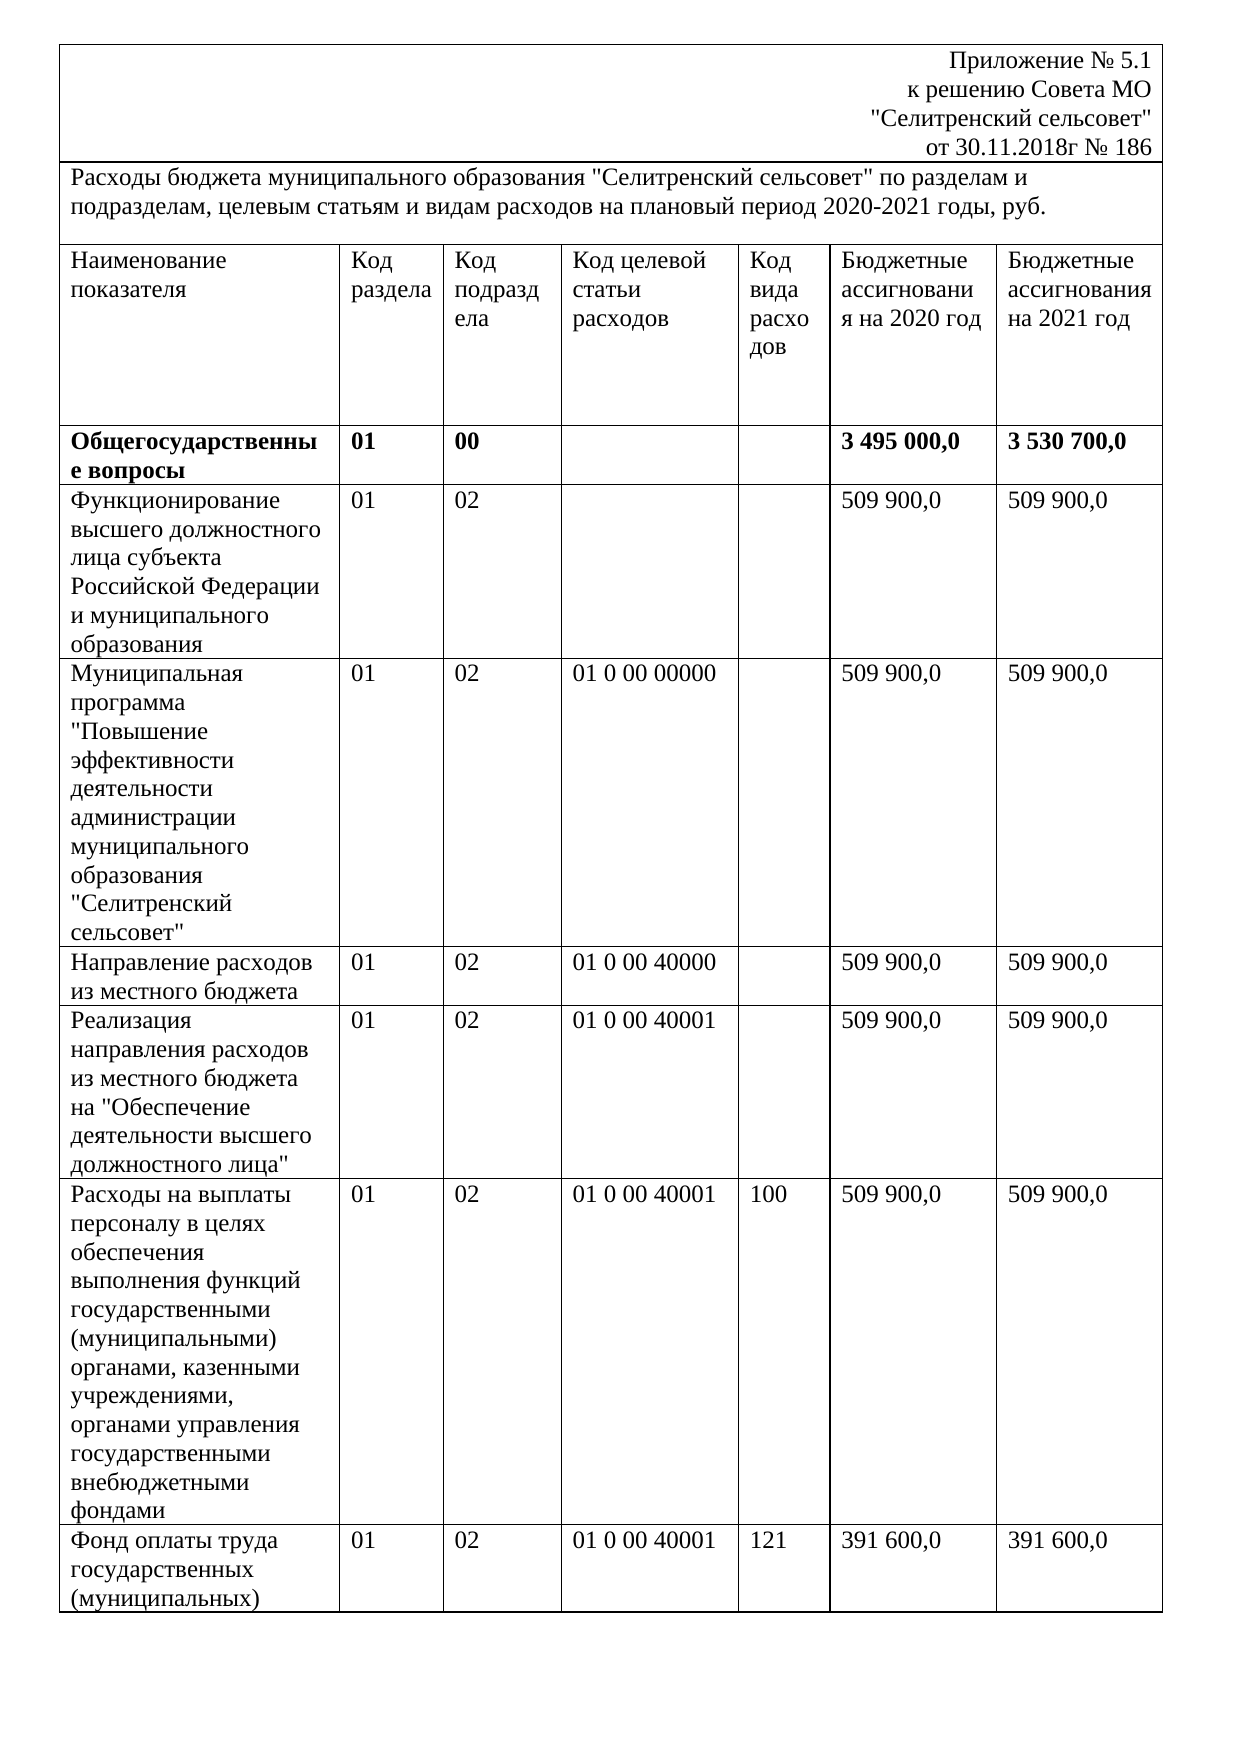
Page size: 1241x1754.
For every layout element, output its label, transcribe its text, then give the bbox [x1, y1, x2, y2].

table_cell 01 0 00 40000 [562, 947, 738, 1004]
table_header Приложение № 5.1 к решению Совета МО "Селитренский сельсовет" от 30.11.2018г № 186 [60, 45, 1162, 161]
table_cell 509 900,0 [831, 1179, 996, 1524]
table_cell 01 [340, 426, 443, 484]
table_cell 509 900,0 [997, 1006, 1162, 1178]
table_cell 01 [340, 485, 443, 657]
table_cell Реализация направления расходов из местного бюджета на "Обеспечение деятельности высшего должностного лица" [60, 1006, 339, 1178]
table_cell Код вида расходов [739, 245, 829, 425]
table_cell Бюджетные ассигнования на 2020 год [831, 245, 996, 425]
table_cell 509 900,0 [831, 485, 996, 657]
table_cell Код целевой статьи расходов [562, 245, 738, 425]
table_cell 509 900,0 [831, 947, 996, 1004]
table_cell 02 [444, 659, 561, 946]
table_cell 02 [444, 1179, 561, 1524]
table_cell Код раздела [340, 245, 443, 425]
table_cell 02 [444, 1525, 561, 1611]
table_cell [739, 1006, 829, 1178]
table_cell 509 900,0 [831, 1006, 996, 1178]
table_cell 509 900,0 [997, 947, 1162, 1004]
table_cell 509 900,0 [997, 485, 1162, 657]
table_cell Расходы бюджета муниципального образования "Селитренский сельсовет" по разделам и подразделам, целевым статьям и видам расходов на плановый период 2020-2021 годы, руб. [60, 163, 1162, 244]
table_cell Бюджетные ассигнования на 2021 год [997, 245, 1162, 425]
table_cell 01 [340, 1525, 443, 1611]
table_cell 01 [340, 1179, 443, 1524]
table_cell Код подраздела [444, 245, 561, 425]
table_cell 3 495 000,0 [831, 426, 996, 484]
table_cell 01 0 00 40001 [562, 1006, 738, 1178]
table_cell 01 0 00 00000 [562, 659, 738, 946]
table_cell [562, 426, 738, 484]
table_cell 01 0 00 40001 [562, 1525, 738, 1611]
table_cell [562, 485, 738, 657]
table_cell 3 530 700,0 [997, 426, 1162, 484]
table_cell Расходы на выплаты персоналу в целях обеспечения выполнения функций государственными (муниципальными) органами, казенными учреждениями, органами управления государственными внебюджетными фондами [60, 1179, 339, 1524]
table_cell Общегосударственные вопросы [60, 426, 339, 484]
table_cell Наименование показателя [60, 245, 339, 425]
table_cell [739, 485, 829, 657]
table_cell 509 900,0 [997, 659, 1162, 946]
table_cell 509 900,0 [997, 1179, 1162, 1524]
table_cell [739, 659, 829, 946]
table_cell 01 0 00 40001 [562, 1179, 738, 1524]
table_cell 01 [340, 1006, 443, 1178]
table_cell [60, 1525, 339, 1611]
table_cell Функционирование высшего должностного лица субъекта Российской Федерации и муниципального образования [60, 485, 339, 657]
table_cell Муниципальная программа "Повышение эффективности деятельности администрации муниципального образования "Селитренский сельсовет" [60, 659, 339, 946]
table_cell 02 [444, 485, 561, 657]
table_cell Направление расходов из местного бюджета [60, 947, 339, 1004]
table_cell [739, 947, 829, 1004]
table_cell 01 [340, 659, 443, 946]
table_cell 509 900,0 [831, 659, 996, 946]
table_cell 391 600,0 [997, 1525, 1162, 1611]
table_cell 02 [444, 947, 561, 1004]
table_cell 01 [340, 947, 443, 1004]
table_cell 391 600,0 [831, 1525, 996, 1611]
table_cell 02 [444, 1006, 561, 1178]
table_cell [739, 426, 829, 484]
table_cell 00 [444, 426, 561, 484]
table_cell 121 [739, 1525, 829, 1611]
table_cell 100 [739, 1179, 829, 1524]
